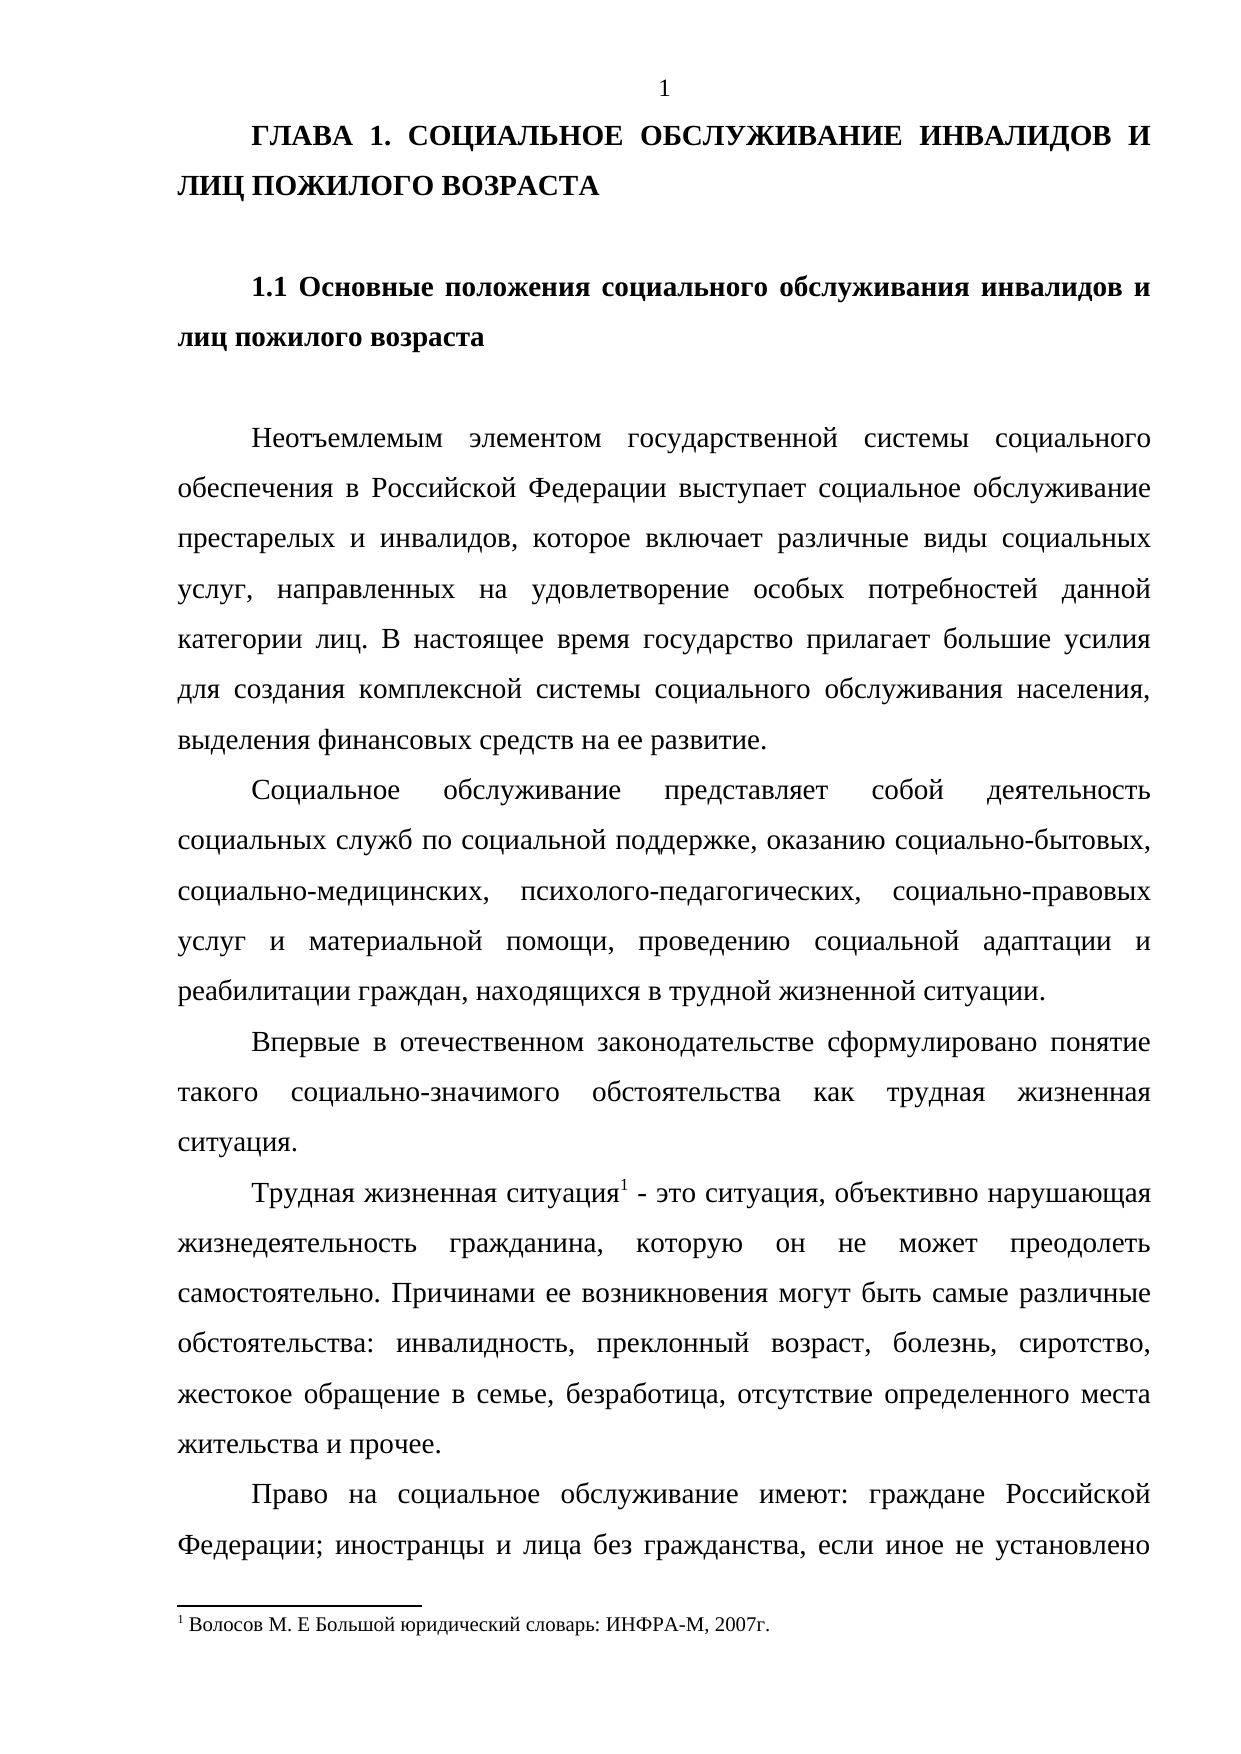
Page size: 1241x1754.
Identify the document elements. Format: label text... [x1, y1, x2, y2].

text 1.1 Основные положения социального обслуживания инвалидов и лиц пожилого возраста [177, 269, 1152, 353]
text Неотъемлемым элементом государственной системы социального обеспечения в Российской Федерации выступает социальное обслуживание престарелых и инвалидов, которое включает различные виды социальных услуг, направленных на удовлетворение особых потребностей данной категории лиц. В настоящее время государство прилагает большие усилия для создания комплексной системы социального обслуживания населения, выделения финансовых средств на ее развитие. [177, 420, 1152, 755]
text Впервые в отечественном законодательстве сформулировано понятие такого социально-значимого обстоятельства как трудная жизненная ситуация. [177, 1024, 1152, 1158]
text Социальное обслуживание представляет собой деятельность социальных служб по социальной поддержке, оказанию социально-бытовых, социально-медицинских, психолого-педагогических, социально-правовых услуг и материальной помощи, проведению социальной адаптации и реабилитации граждан, находящихся в трудной жизненной ситуации. [177, 772, 1152, 1007]
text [177, 1477, 1152, 1560]
text Трудная жизненная ситуация - это ситуация, объективно нарушающая жизнедеятельность гражданина, которую он не может преодолеть самостоятельно. Причинами ее возникновения могут быть самые различные обстоятельства: инвалидность, преклонный возраст, болезнь, сиротство, жестокое обращение в семье, безработица, отсутствие определенного места жительства и прочее. [177, 1175, 1152, 1460]
text ГЛАВА 1. СОЦИАЛЬНОЕ ОБСЛУЖИВАНИЕ ИНВАЛИДОВ И ЛИЦ ПОЖИЛОГО ВОЗРАСТА [177, 118, 1152, 202]
